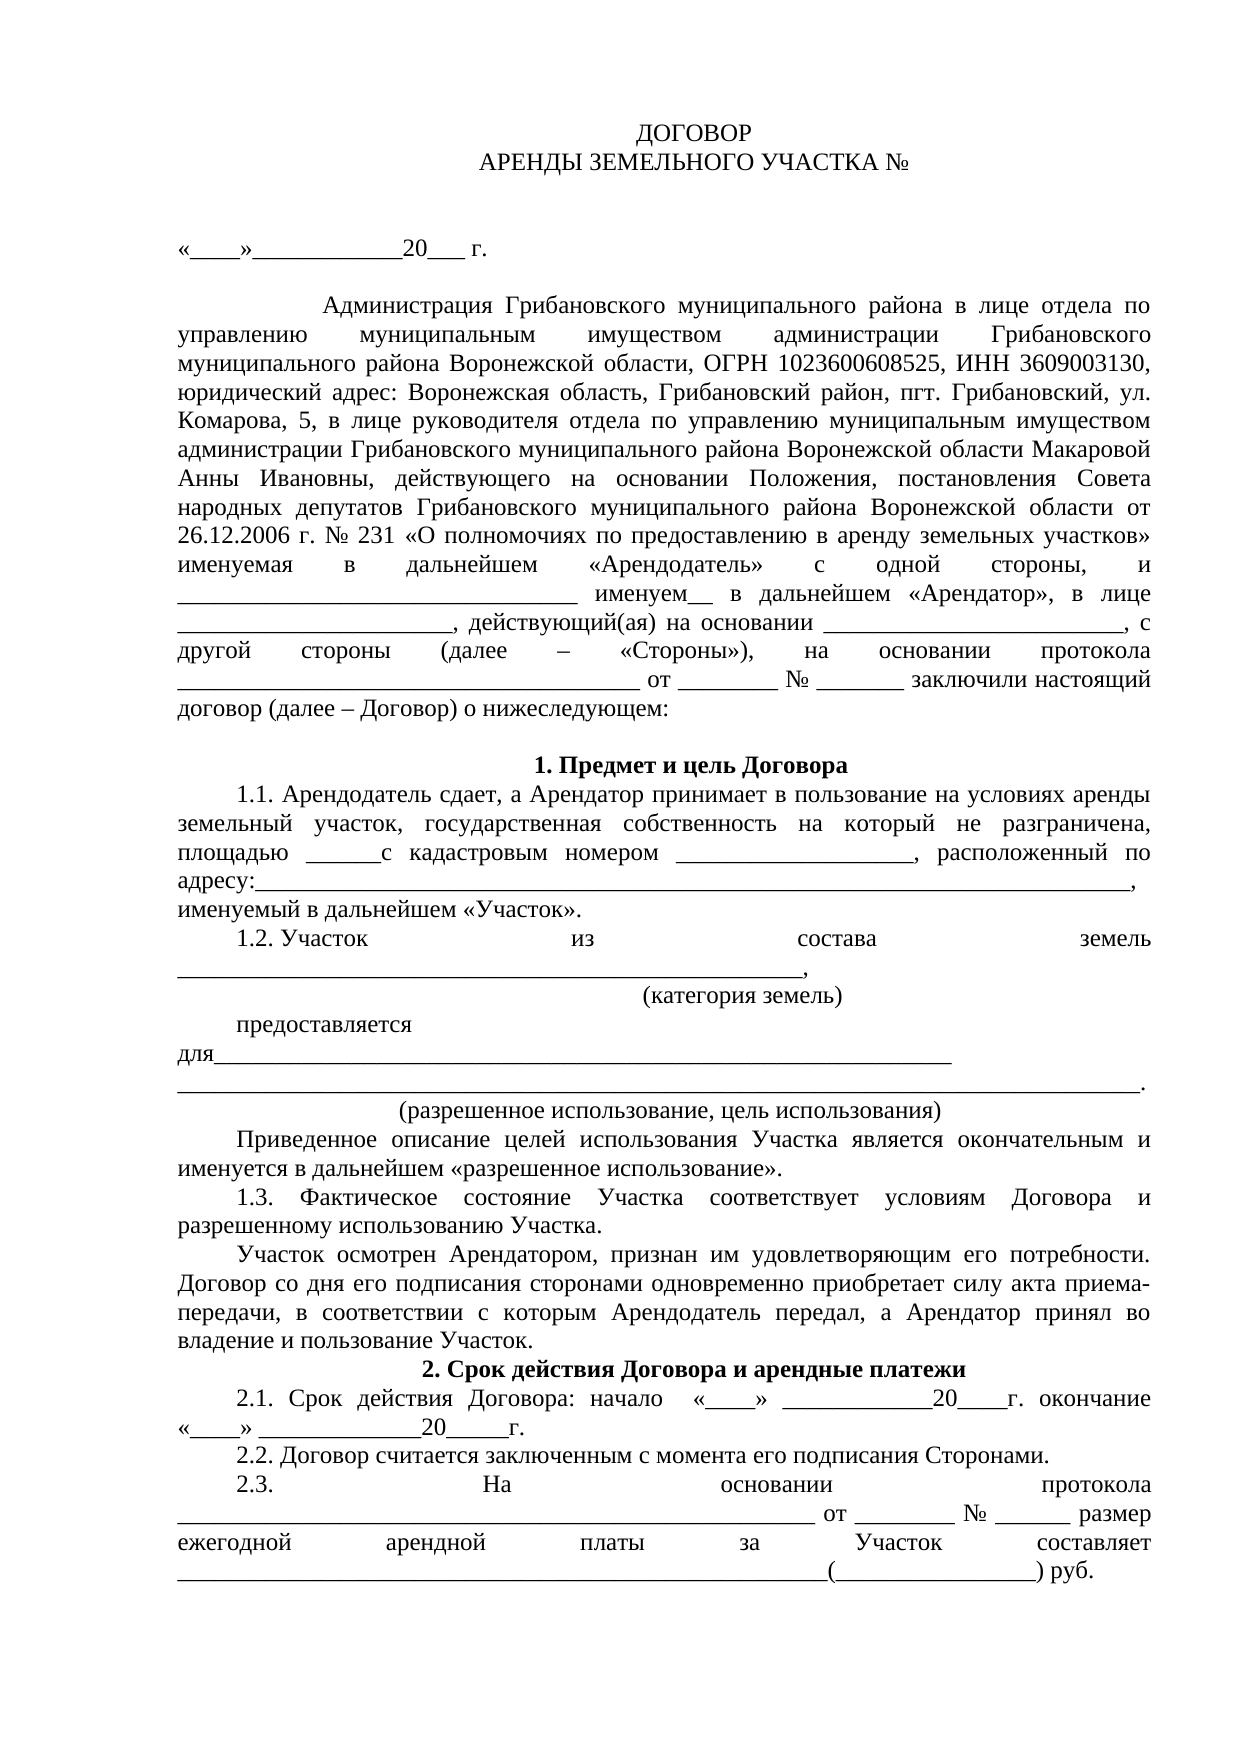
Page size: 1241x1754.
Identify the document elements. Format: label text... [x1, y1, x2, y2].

text Администрация Грибановского муниципального района в лице отдела по управлению муниципальным имуществом администрации Грибановского муниципального района Воронежской области, ОГРН 1023600608525, ИНН 3609003130, юридический адрес: Воронежская область, Грибановский район, пгт. Грибановский, ул. Комарова, 5, в лице руководителя отдела по управлению муниципальным имуществом администрации Грибановского муниципального района Воронежской области Макаровой Анны Ивановны, действующего на основании Положения, постановления Совета народных депутатов Грибановского муниципального района Воронежской области от 26.12.2006 г. № 231 «О полномочиях по предоставлению в аренду земельных участков» именуемая в дальнейшем «Арендодатель» с одной стороны, и ________________________________ именуем__ в дальнейшем «Арендатор», в лице ______________________, действующий(ая) на основании ________________________, с другой стороны (далее – «Стороны»), на основании протокола _____________________________________ от ________ № _______ заключили настоящий договор (далее – Договор) о нижеследующем: [177, 291, 1152, 722]
text АРЕНДЫ ЗЕМЕЛЬНОГО УЧАСТКА № [177, 147, 1152, 176]
text 2.1. Срок действия Договора: начало «____» ____________20____г. окончание «____» _____________20_____г. [177, 1383, 1152, 1441]
text Участок осмотрен Арендатором, признан им удовлетворяющим его потребности. Договор со дня его подписания сторонами одновременно приобретает силу акта приема-передачи, в соответствии с которым Арендодатель передал, а Арендатор принял во владение и пользование Участок. [177, 1239, 1152, 1354]
text Приведенное описание целей использования Участка является окончательным и именуется в дальнейшем «разрешенное использование». [177, 1124, 1152, 1182]
text предоставляется для___________________________________________________________ _____________________________________________________________________________. [177, 1009, 1152, 1096]
text 1.1. Арендодатель сдает, а Арендатор принимает в пользование на условиях аренды земельный участок, государственная собственность на который не разграничена, площадью ______с кадастровым номером ___________________, расположенный по адресу:______________________________________________________________________, именуемый в дальнейшем «Участок». [177, 779, 1152, 923]
text 2.2. Договор считается заключенным с момента его подписания Сторонами. [177, 1441, 1152, 1469]
text ДОГОВОР [177, 118, 1152, 147]
text «____»____________20___ г. [177, 204, 1152, 262]
text 2. Срок действия Договора и арендные платежи [177, 1354, 1152, 1383]
text 1.2. Участок из состава земель __________________________________________________, [177, 923, 1152, 981]
text 2.3. На основании протокола ___________________________________________________ от ________ № ______ размер ежегодной арендной платы за Участок составляет ____________________________________________________(________________) руб. [177, 1469, 1152, 1584]
text 1.3. Фактическое состояние Участка соответствует условиям Договора и разрешенному использованию Участка. [177, 1182, 1152, 1239]
text 1. Предмет и цель Договора [177, 751, 1152, 779]
text (категория земель) [177, 981, 1152, 1009]
text (разрешенное использование, цель использования) [177, 1096, 1152, 1124]
